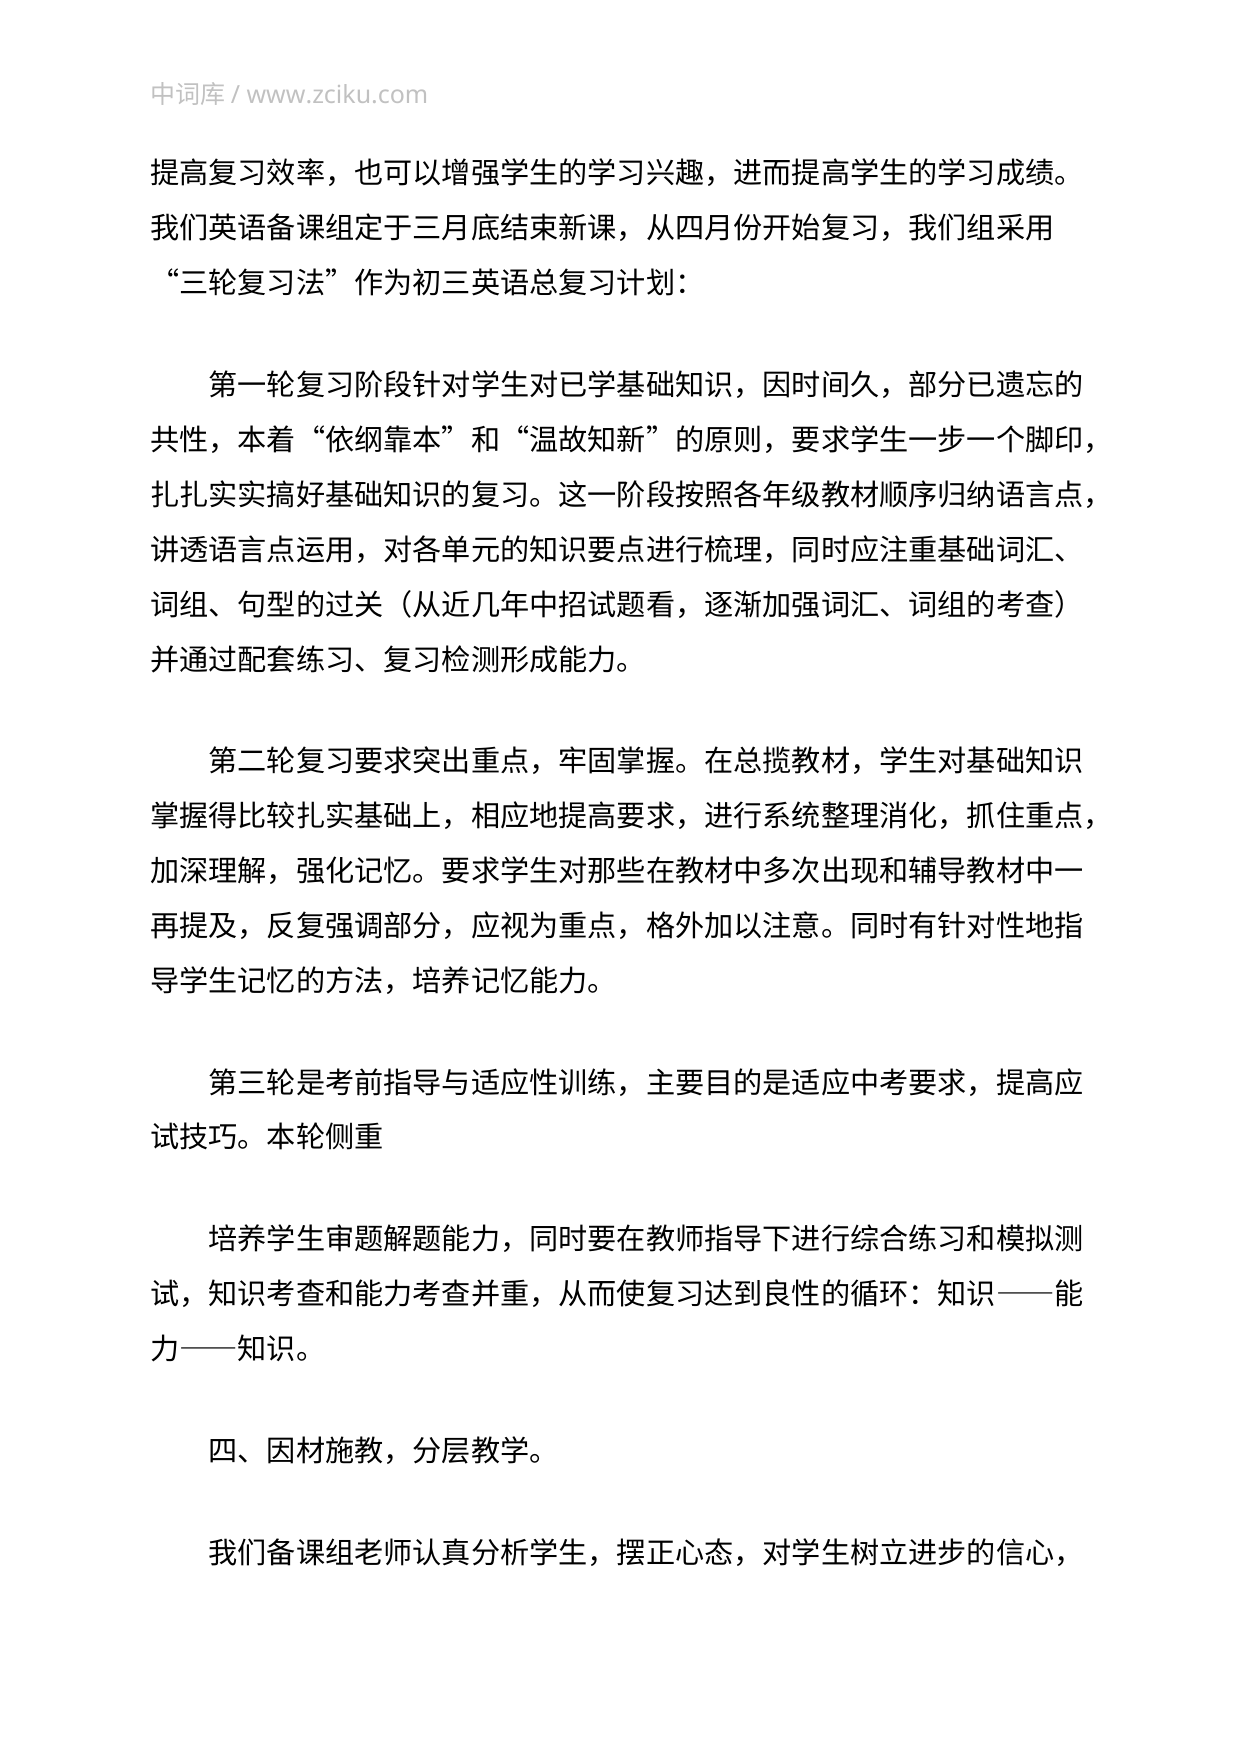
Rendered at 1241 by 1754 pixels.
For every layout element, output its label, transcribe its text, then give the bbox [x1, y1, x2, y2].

text 第一轮复习阶段针对学生对已学基础知识，因时间久，部分已遗忘的共性，本着“依纲靠本”和“温故知新”的原则，要求学生一步一个脚印，扎扎实实搞好基础知识的复习。这一阶段按照各年级教材顺序归纳语言点，讲透语言点运用，对各单元的知识要点进行梳理，同时应注重基础词汇、词组、句型的过关（从近几年中招试题看，逐渐加强词汇、词组的考查）并通过配套练习、复习检测形成能力。 [150, 362, 1090, 678]
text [150, 150, 1090, 302]
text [150, 1529, 1090, 1571]
text 四、因材施教，分层教学。 [150, 1427, 1090, 1470]
text 第二轮复习要求突出重点，牢固掌握。在总揽教材，学生对基础知识掌握得比较扎实基础上，相应地提高要求，进行系统整理消化，抓住重点，加深理解，强化记忆。要求学生对那些在教材中多次出现和辅导教材中一再提及，反复强调部分，应视为重点，格外加以注意。同时有针对性地指导学生记忆的方法，培养记忆能力。 [150, 738, 1090, 1000]
text 第三轮是考前指导与适应性训练，主要目的是适应中考要求，提高应试技巧。本轮侧重 [150, 1059, 1090, 1156]
text 培养学生审题解题能力，同时要在教师指导下进行综合练习和模拟测试，知识考查和能力考查并重，从而使复习达到良性的循环：知识——能力——知识。 [150, 1216, 1090, 1368]
